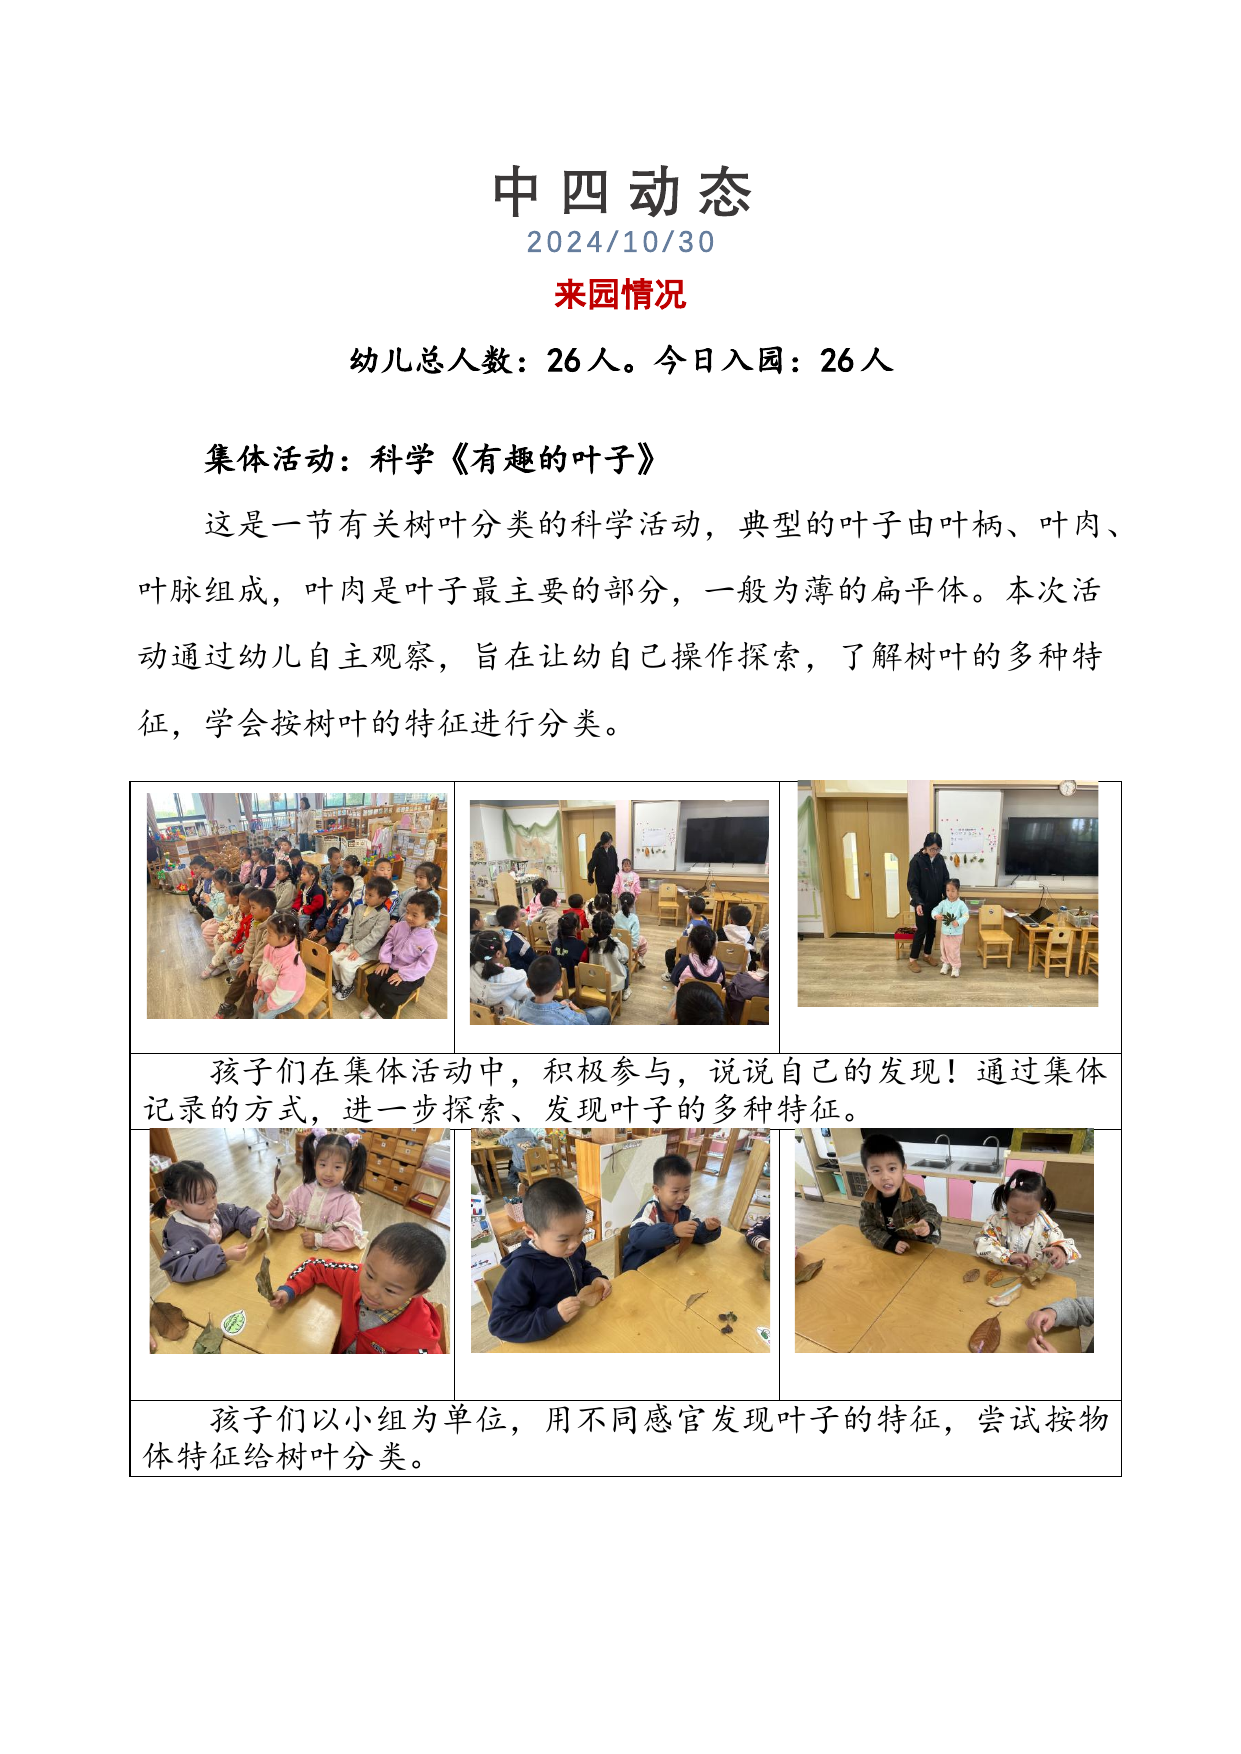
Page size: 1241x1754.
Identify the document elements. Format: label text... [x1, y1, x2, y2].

table_cell 孩子们以小组为单位，用不同感官发现叶子的特征，尝试按物体特征给树叶分类。 [131, 1401, 1121, 1476]
picture [469, 800, 769, 1025]
text 这是一节有关树叶分类的科学活动，典型的叶子由叶柄、叶肉、叶脉组成，叶肉是叶子最主要的部分，一般为薄的扁平体。本次活动通过幼儿自主观察，旨在让幼自己操作探索，了解树叶的多种特征，学会按树叶的特征进行分类。 [136, 489, 1104, 754]
table_header [131, 782, 454, 1052]
table_cell [780, 1130, 1121, 1400]
text 幼儿总人数：26人。今日入园：26人 [136, 324, 1104, 391]
text 来园情况 [136, 258, 1104, 324]
picture [149, 1128, 451, 1354]
table_header [780, 782, 1121, 1052]
table_cell [455, 1130, 779, 1400]
picture [146, 793, 448, 1019]
picture [794, 1128, 1094, 1353]
table_header [455, 782, 779, 1052]
text 中四动态 [136, 159, 1104, 225]
text 2024/10/30 [136, 225, 1104, 258]
list 集体活动：科学《有趣的叶子》 [136, 423, 1104, 489]
table_cell 孩子们在集体活动中，积极参与，说说自己的发现！通过集体记录的方式，进一步探索、发现叶子的多种特征。 [131, 1054, 1121, 1128]
table_cell [131, 1130, 454, 1400]
picture [797, 780, 1099, 1007]
picture [471, 1128, 771, 1353]
